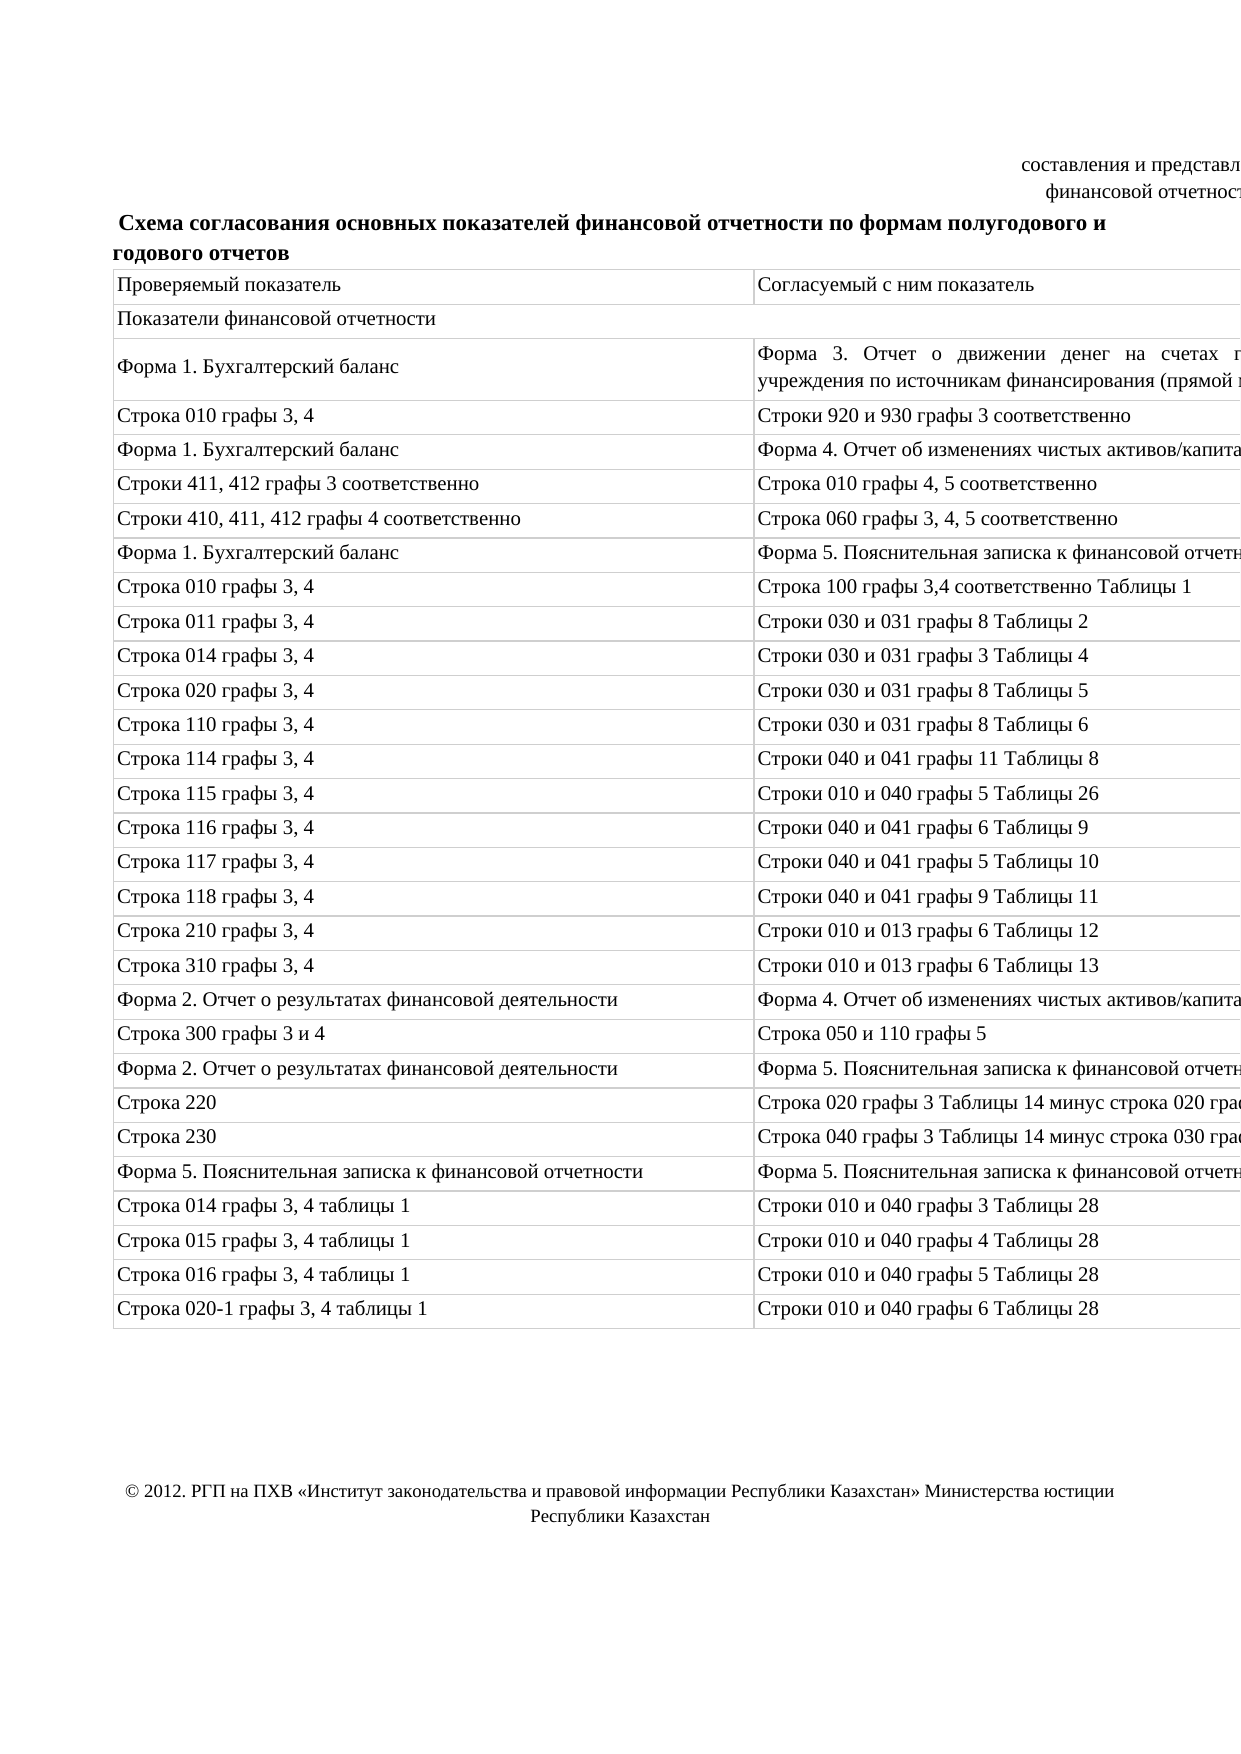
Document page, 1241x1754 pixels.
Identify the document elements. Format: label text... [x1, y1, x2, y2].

text Схема согласования основных показателей финансовой отчетности по формам полугодового и годового отчетов [112, 209, 1128, 265]
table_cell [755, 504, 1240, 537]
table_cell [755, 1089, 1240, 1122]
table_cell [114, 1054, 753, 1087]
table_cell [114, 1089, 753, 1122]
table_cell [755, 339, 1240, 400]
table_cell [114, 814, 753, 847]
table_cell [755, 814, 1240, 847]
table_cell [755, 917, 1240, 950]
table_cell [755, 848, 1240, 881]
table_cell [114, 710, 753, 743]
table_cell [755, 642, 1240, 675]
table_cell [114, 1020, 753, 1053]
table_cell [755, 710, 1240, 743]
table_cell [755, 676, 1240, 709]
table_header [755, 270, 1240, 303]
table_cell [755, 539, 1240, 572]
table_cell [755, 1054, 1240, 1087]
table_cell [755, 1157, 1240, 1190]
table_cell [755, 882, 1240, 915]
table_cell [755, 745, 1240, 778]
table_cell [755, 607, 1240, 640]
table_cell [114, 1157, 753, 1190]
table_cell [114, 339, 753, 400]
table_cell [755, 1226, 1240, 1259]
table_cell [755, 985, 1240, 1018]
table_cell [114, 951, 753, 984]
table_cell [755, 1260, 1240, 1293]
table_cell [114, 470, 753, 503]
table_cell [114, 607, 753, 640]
text © 2012. РГП на ПХВ «Институт законодательства и правовой информации Республики Казахстан» Министерства юстиции Республики Казахстан [112, 1480, 1128, 1527]
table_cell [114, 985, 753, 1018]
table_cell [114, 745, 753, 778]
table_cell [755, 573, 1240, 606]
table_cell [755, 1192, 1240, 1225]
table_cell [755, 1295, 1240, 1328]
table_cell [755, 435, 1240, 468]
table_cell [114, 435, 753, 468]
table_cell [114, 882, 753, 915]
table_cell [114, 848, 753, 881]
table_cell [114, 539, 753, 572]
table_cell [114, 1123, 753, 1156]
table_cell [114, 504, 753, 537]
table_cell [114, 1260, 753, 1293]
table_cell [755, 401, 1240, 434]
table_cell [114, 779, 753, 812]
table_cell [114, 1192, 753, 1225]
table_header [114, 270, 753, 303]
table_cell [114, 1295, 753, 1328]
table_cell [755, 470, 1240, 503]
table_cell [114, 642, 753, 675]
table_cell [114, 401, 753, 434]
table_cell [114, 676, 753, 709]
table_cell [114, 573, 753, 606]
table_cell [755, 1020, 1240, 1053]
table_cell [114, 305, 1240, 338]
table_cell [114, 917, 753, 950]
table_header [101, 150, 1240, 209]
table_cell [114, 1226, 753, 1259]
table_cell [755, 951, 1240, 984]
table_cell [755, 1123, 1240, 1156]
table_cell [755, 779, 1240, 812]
